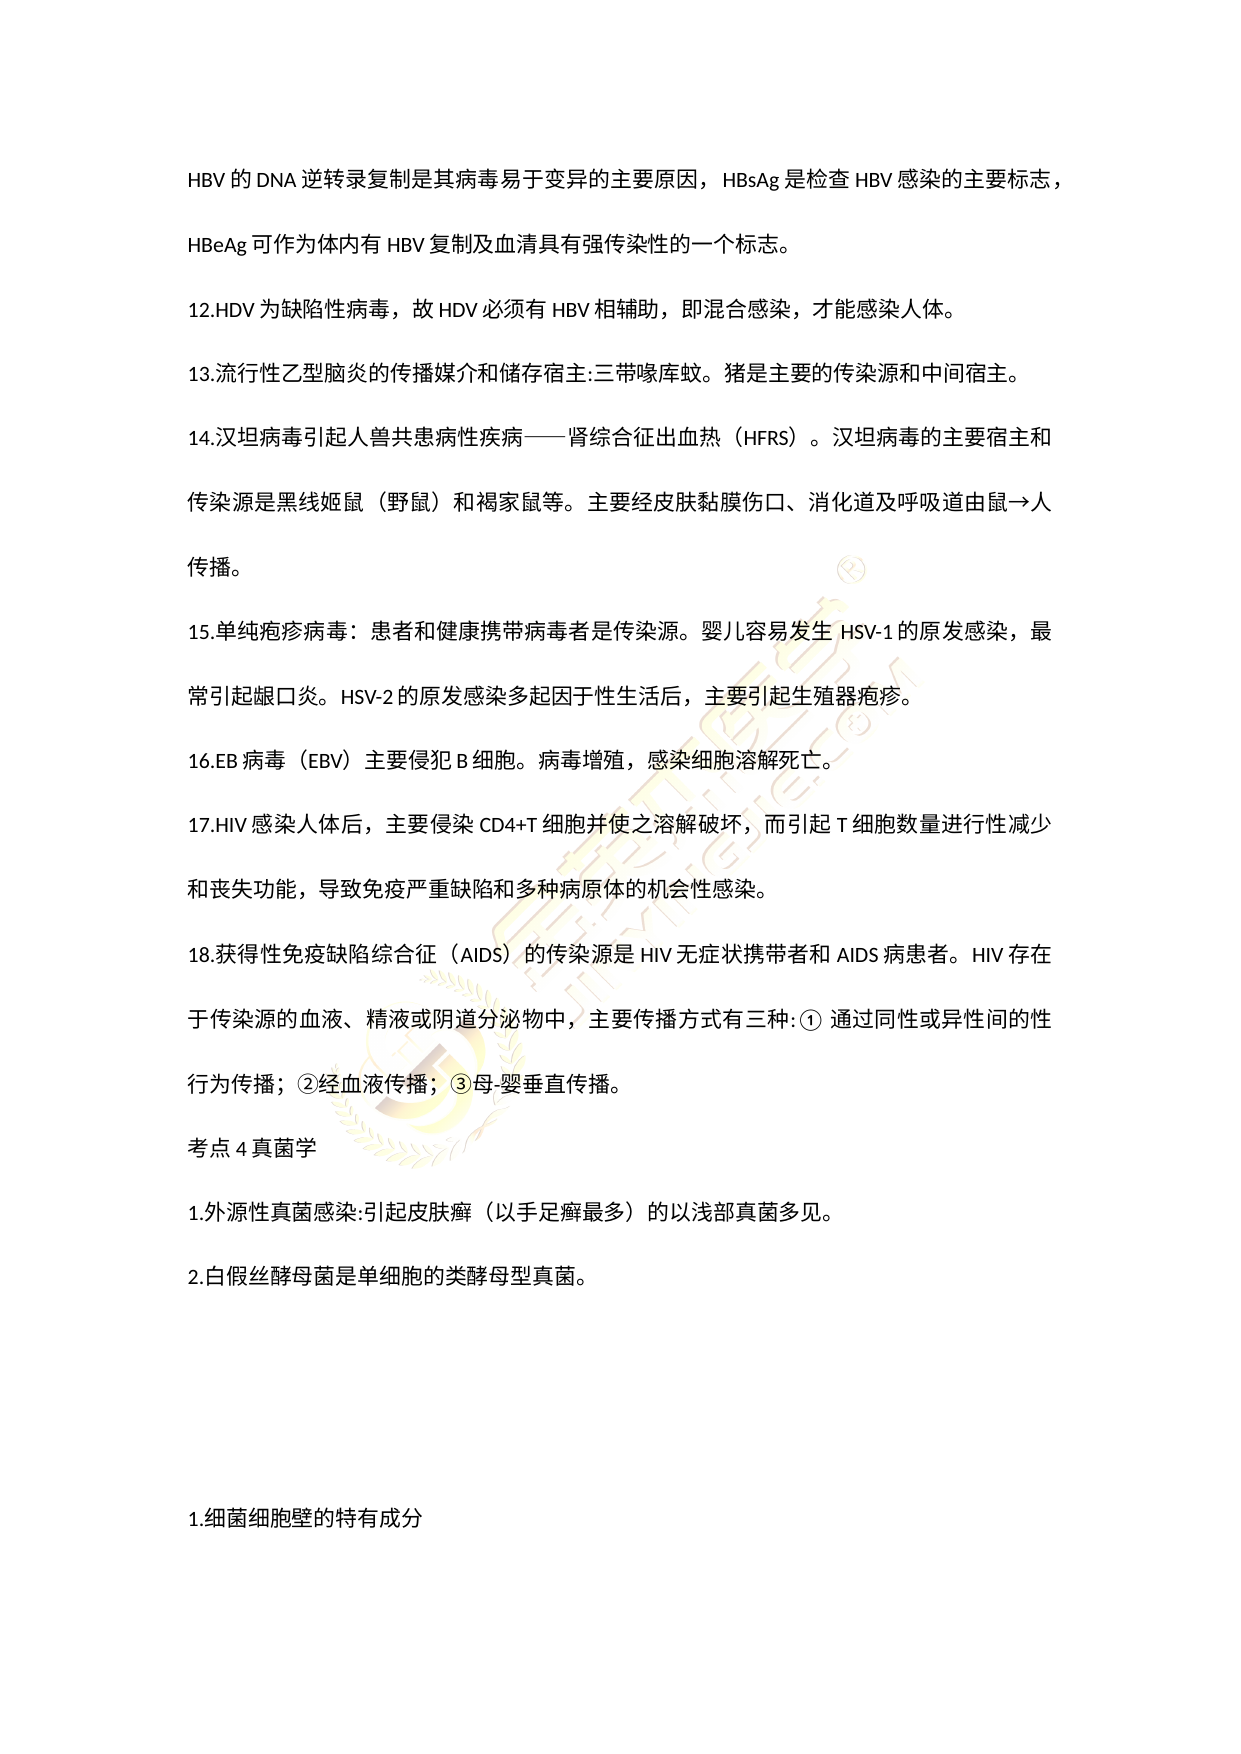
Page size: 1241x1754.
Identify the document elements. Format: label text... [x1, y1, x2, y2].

text 12.HDV为缺陷性病毒，故HDV必须有HBV相辅助，即混合感染，才能感染人体。 [187, 291, 1053, 324]
text 考点4真菌学 [187, 1130, 1053, 1163]
text 15.单纯疱疹病毒：患者和健康携带病毒者是传染源。婴儿容易发生HSV-1的原发感染，最常引起龈口炎。HSV-2的原发感染多起因于性生活后，主要引起生殖器疱疹。 [187, 614, 1053, 711]
text 13.流行性乙型脑炎的传播媒介和储存宿主:三带喙库蚊。猪是主要的传染源和中间宿主。 [187, 355, 1053, 388]
text 16.EB病毒（EBV）主要侵犯B细胞。病毒增殖，感染细胞溶解死亡。 [187, 743, 1053, 775]
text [187, 162, 1053, 259]
text 14.汉坦病毒引起人兽共患病性疾病——肾综合征出血热（HFRS）。汉坦病毒的主要宿主和传染源是黑线姬鼠（野鼠）和褐家鼠等。主要经皮肤黏膜伤口、消化道及呼吸道由鼠→人传播。 [187, 419, 1053, 582]
text 17.HIV感染人体后，主要侵染CD4+T细胞并使之溶解破坏，而引起T细胞数量进行性减少和丧失功能，导致免疫严重缺陷和多种病原体的机会性感染。 [187, 807, 1053, 904]
text 1.外源性真菌感染:引起皮肤癣（以手足癣最多）的以浅部真菌多见。 [187, 1194, 1053, 1227]
text 18.获得性免疫缺陷综合征（AIDS）的传染源是HIV无症状携带者和AIDS病患者。HIV存在于传染源的血液、精液或阴道分泌物中，主要传播方式有三种:①通过同性或异性间的性行为传播；②经血液传播；③母-婴垂直传播。 [187, 936, 1053, 1099]
text 2.白假丝酵母菌是单细胞的类酵母型真菌。 [187, 1259, 1053, 1291]
text 1.细菌细胞壁的特有成分 [187, 1500, 1053, 1533]
